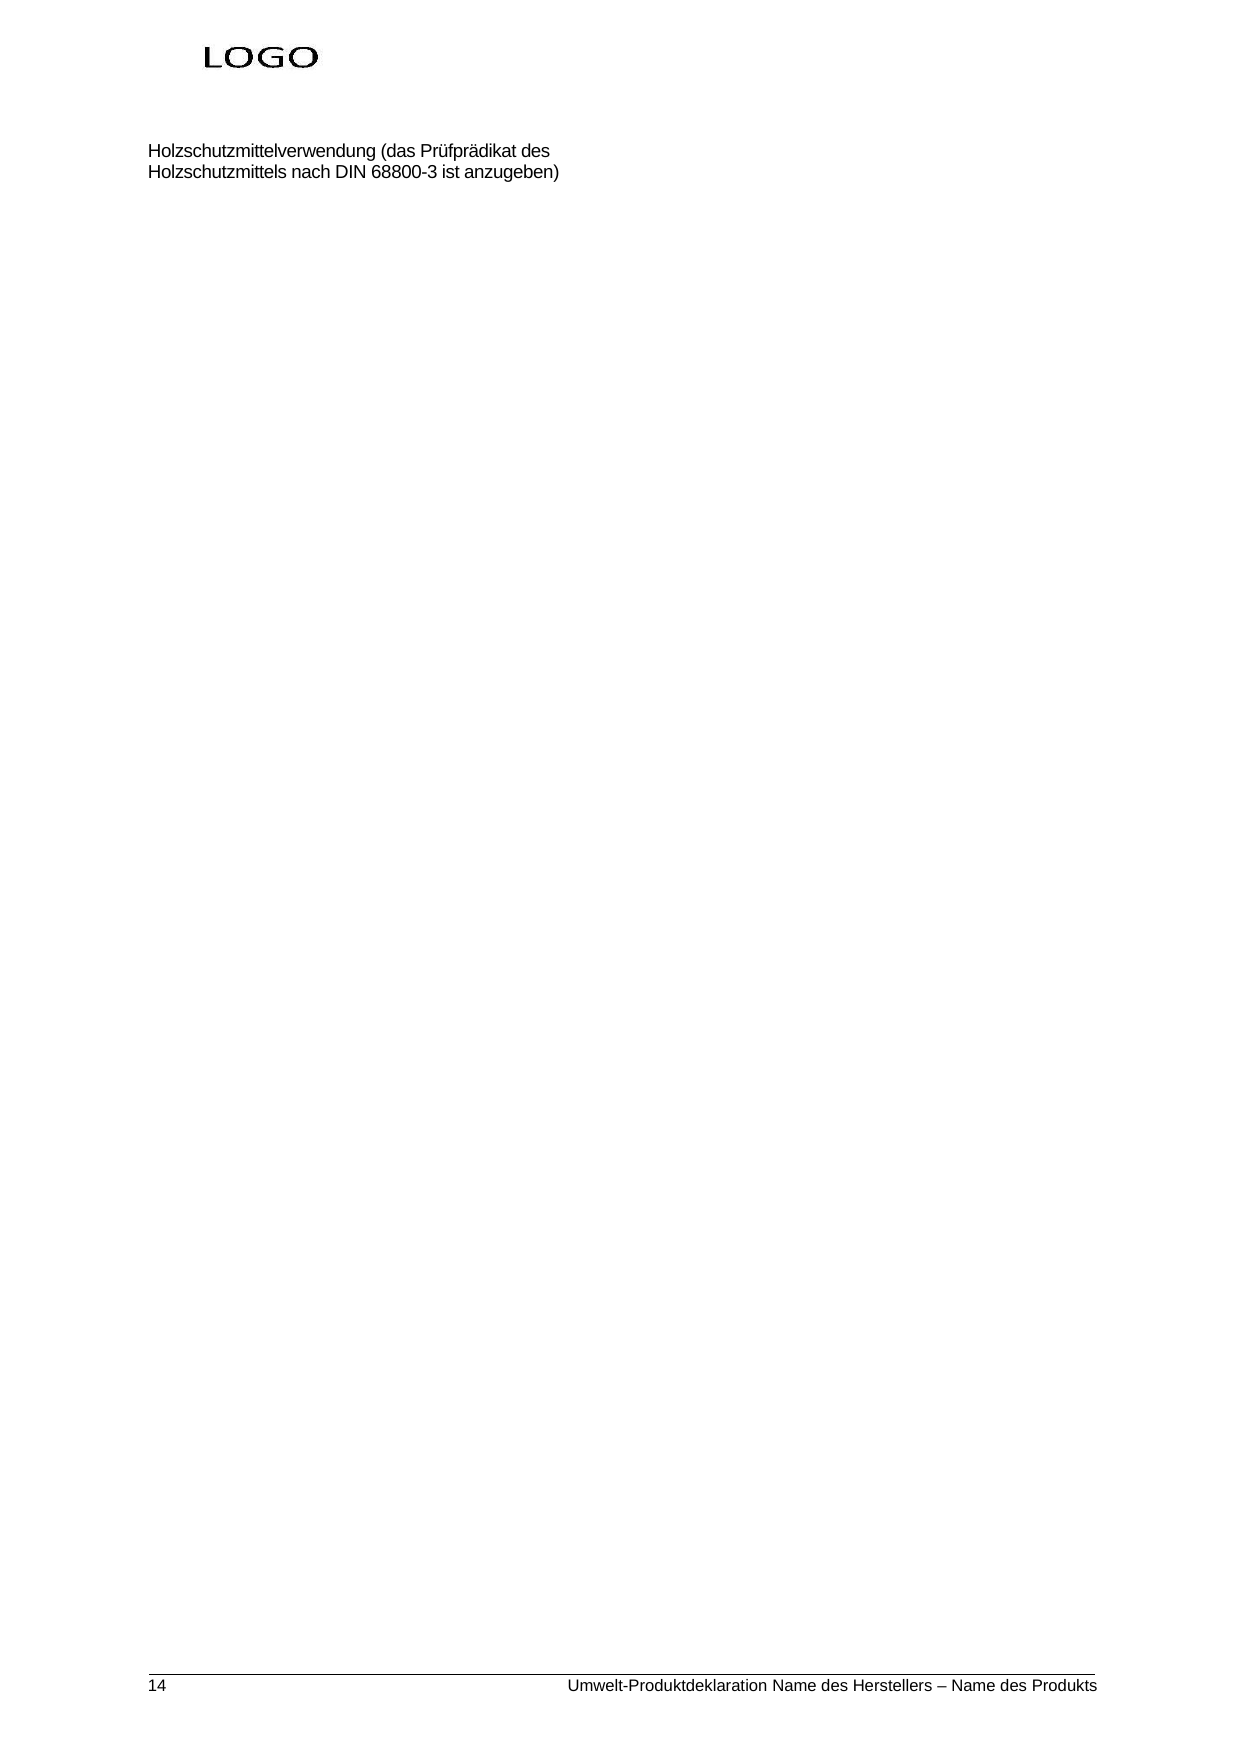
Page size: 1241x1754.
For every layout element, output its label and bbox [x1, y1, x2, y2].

picture [148, 14, 622, 103]
